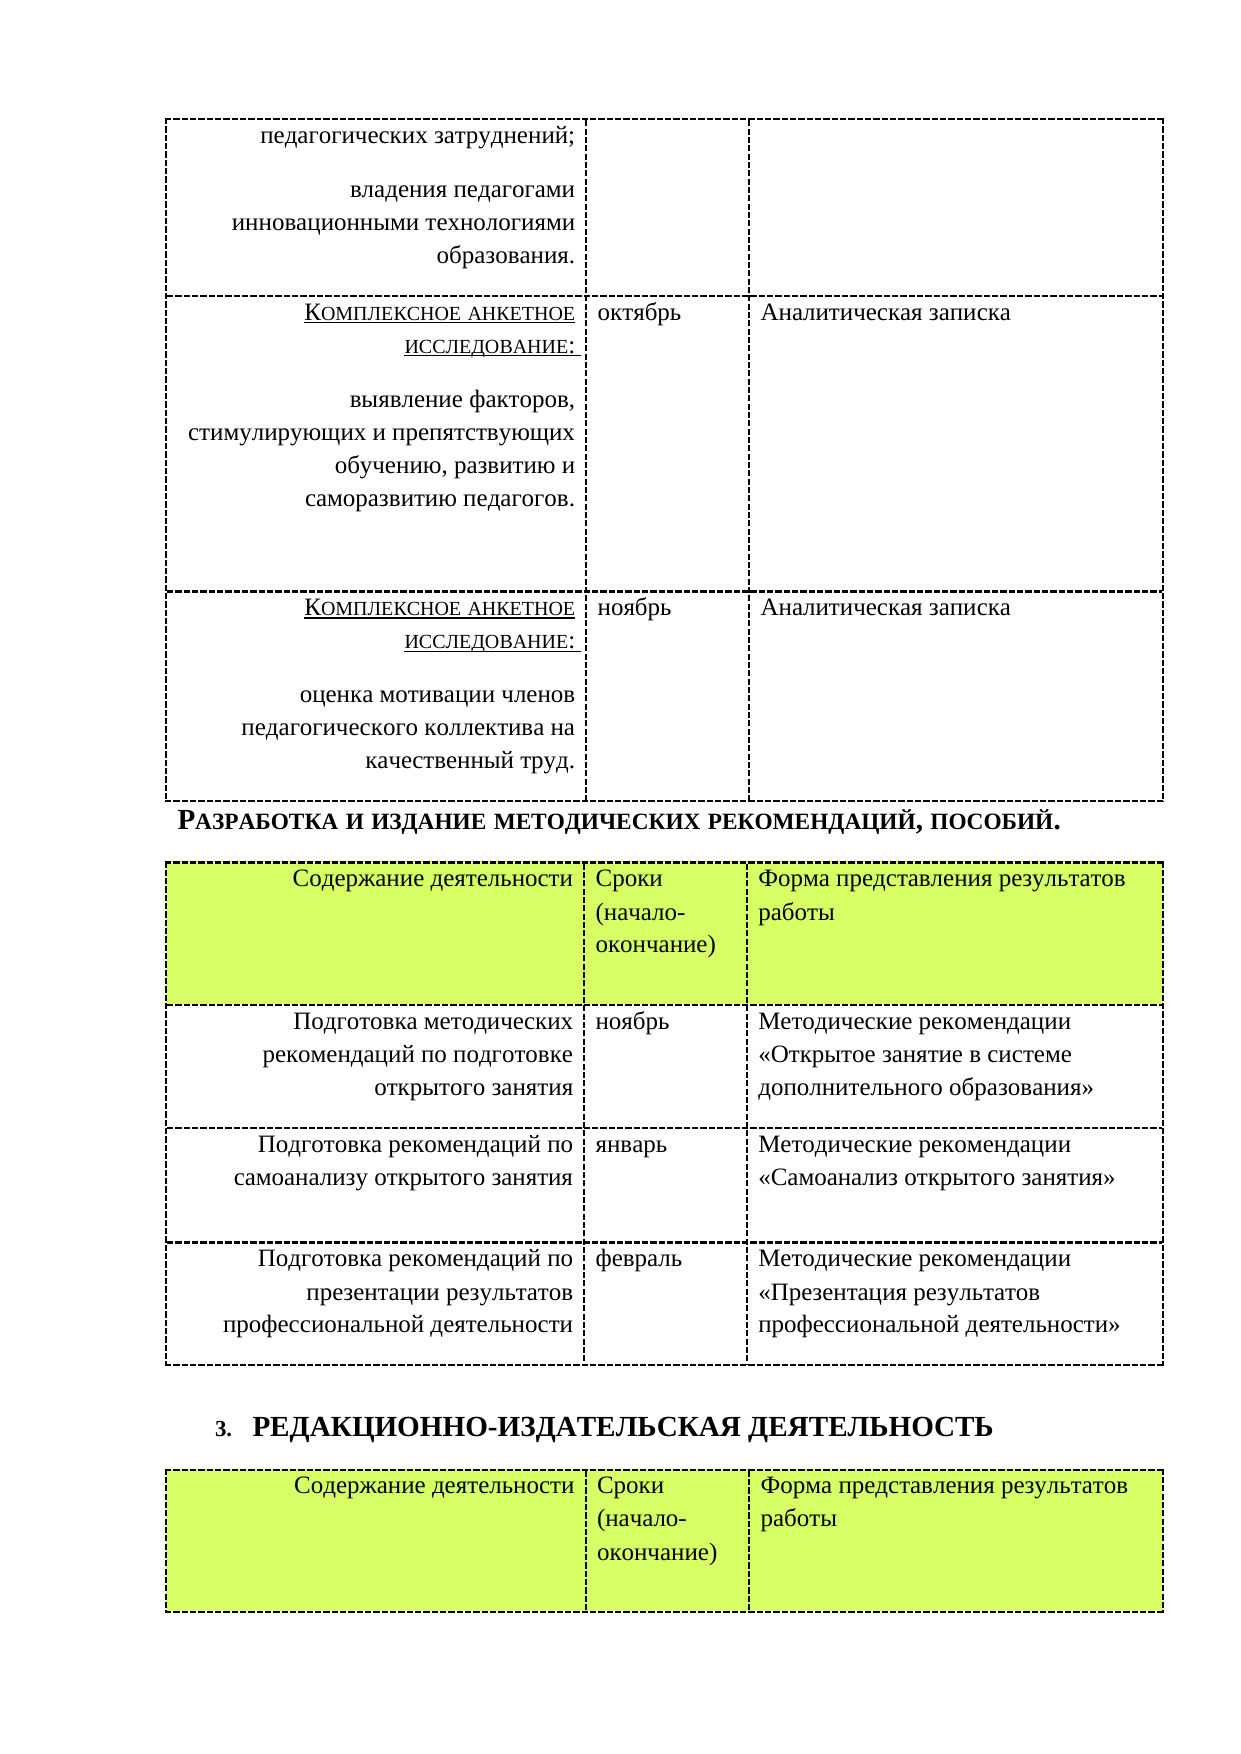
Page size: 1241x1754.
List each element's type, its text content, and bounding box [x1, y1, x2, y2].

table_header Сроки (начало-окончание) [584, 861, 747, 1004]
text Разработка и издание методических рекомендаций, пособий. [177, 802, 1152, 836]
table_cell Методические рекомендации «Открытое занятие в системе дополнительного образования» [747, 1004, 1163, 1127]
table_header Содержание деятельности [166, 1469, 586, 1611]
table_cell октябрь [586, 295, 749, 590]
table_cell сентябрь [586, 118, 749, 295]
table_cell Комплексное анкетное исследование: оценка мотивации членов педагогического коллектива на качественный труд. [166, 590, 586, 800]
table_cell Подготовка методических рекомендаций по подготовке открытого занятия [166, 1004, 584, 1127]
table_header Форма представления результатов работы [747, 861, 1163, 1004]
table_header Содержание деятельности [166, 861, 584, 1004]
table_cell Аналитическая записка [749, 590, 1163, 800]
table_cell январь [584, 1127, 747, 1241]
list Редакционно-издательская деятельность [215, 1409, 1152, 1443]
table_cell Подготовка рекомендаций по самоанализу открытого занятия [166, 1127, 584, 1241]
table_cell ноябрь [586, 590, 749, 800]
table_header Сроки (начало-окончание) [586, 1469, 749, 1611]
table_header Форма представления результатов работы [749, 1469, 1163, 1611]
table_cell Подготовка рекомендаций по презентации результатов профессиональной деятельности [166, 1241, 584, 1364]
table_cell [749, 118, 1163, 295]
table_cell Методические рекомендации «Презентация результатов профессиональной деятельности» [747, 1241, 1163, 1364]
table_cell ноябрь [584, 1004, 747, 1127]
table_cell Методические рекомендации «Самоанализ открытого занятия» [747, 1127, 1163, 1241]
table_cell Комплексное анкетное исследование: выявление факторов, стимулирующих и препятствующих обучению, развитию и саморазвитию педагогов. [166, 295, 586, 590]
table_cell февраль [584, 1241, 747, 1364]
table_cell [166, 118, 586, 295]
table_cell Аналитическая записка [749, 295, 1163, 590]
